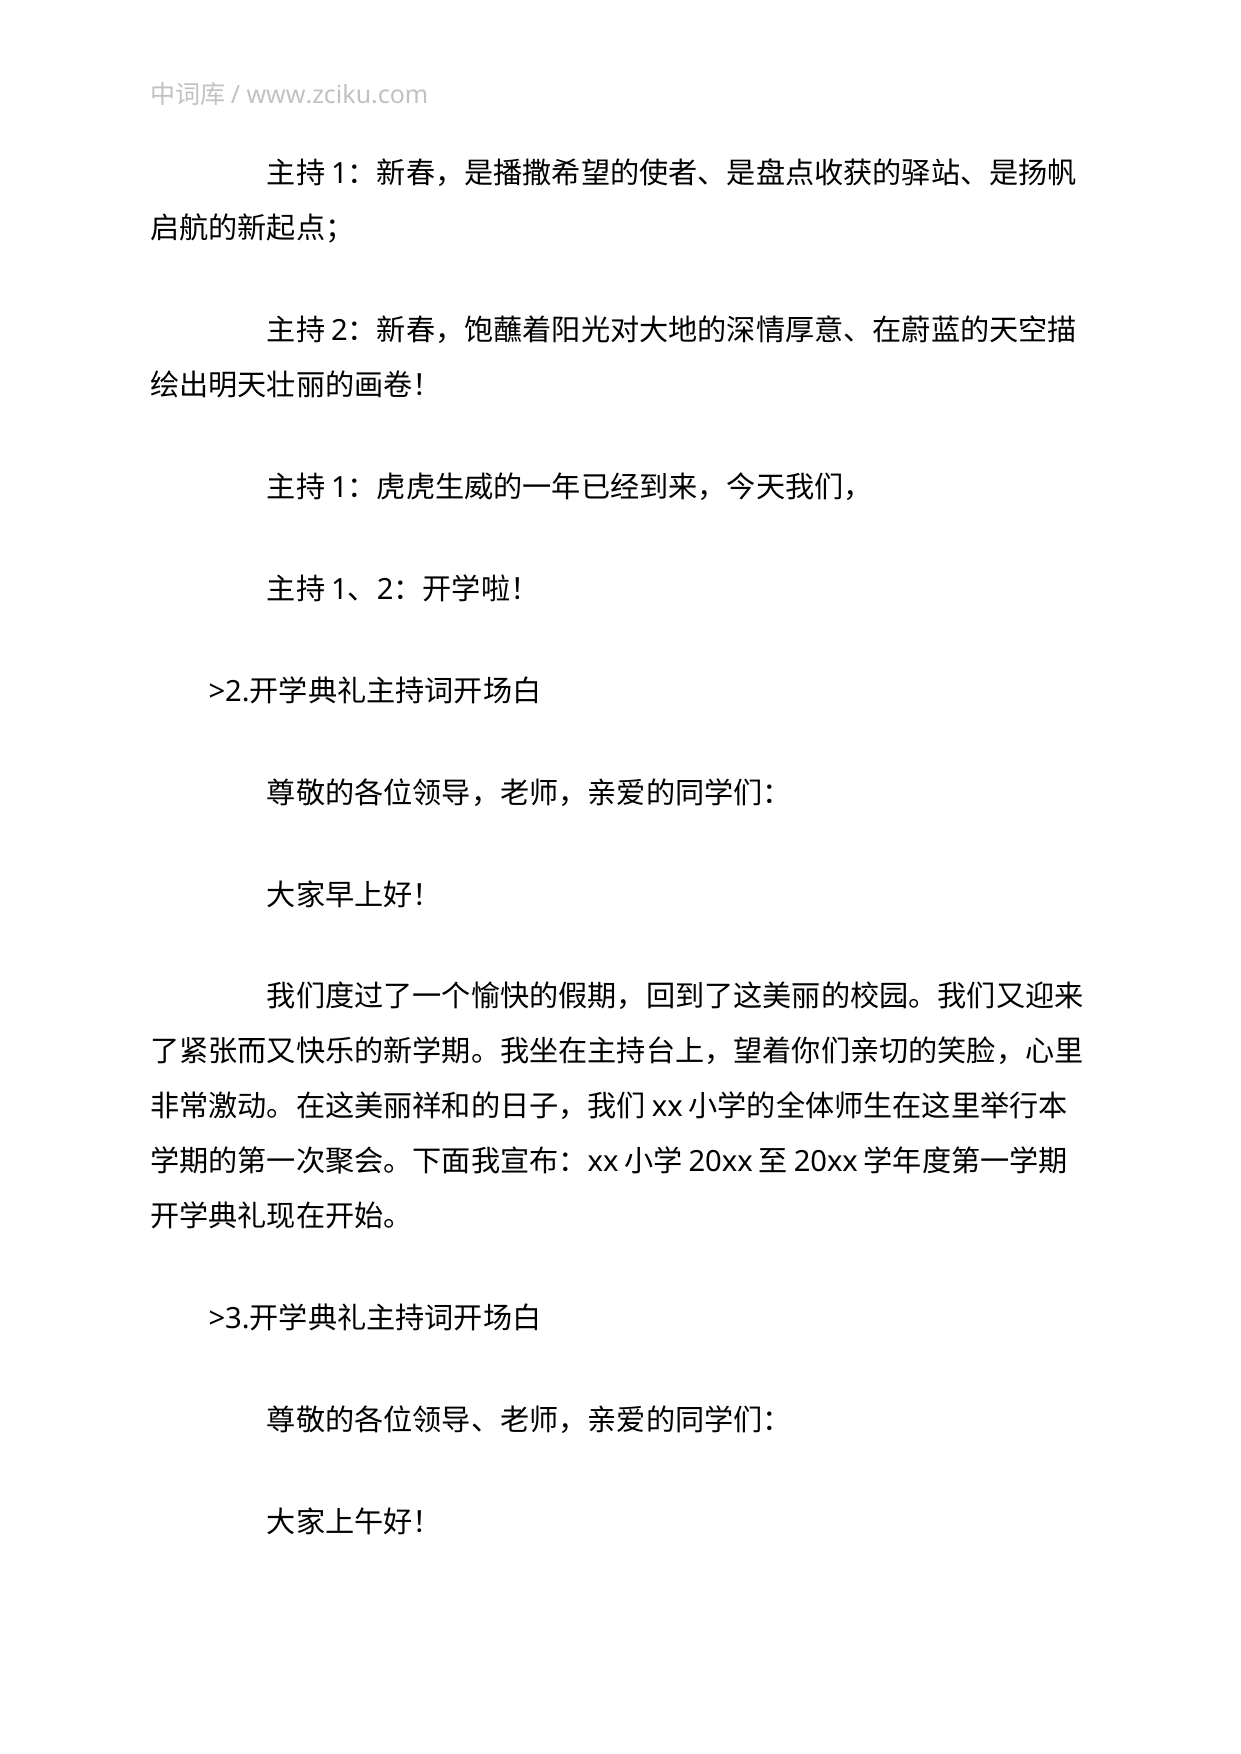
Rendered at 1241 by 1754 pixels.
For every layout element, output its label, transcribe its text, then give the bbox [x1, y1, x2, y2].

text 主持1：虎虎生威的一年已经到来，今天我们， [150, 463, 1090, 506]
text 尊敬的各位领导、老师，亲爱的同学们： [150, 1397, 1090, 1439]
text 我们度过了一个愉快的假期，回到了这美丽的校园。我们又迎来了紧张而又快乐的新学期。我坐在主持台上，望着你们亲切的笑脸，心里非常激动。在这美丽祥和的日子，我们xx小学的全体师生在这里举行本学期的第一次聚会。下面我宣布：xx小学20xx至20xx学年度第一学期开学典礼现在开始。 [150, 973, 1090, 1235]
text 主持2：新春，饱蘸着阳光对大地的深情厚意、在蔚蓝的天空描绘出明天壮丽的画卷！ [150, 307, 1090, 404]
text 主持1、2：开学啦！ [150, 566, 1090, 608]
text 主持1：新春，是播撒希望的使者、是盘点收获的驿站、是扬帆启航的新起点； [150, 150, 1090, 247]
text 尊敬的各位领导，老师，亲爱的同学们： [150, 769, 1090, 812]
text 大家上午好！ [150, 1498, 1090, 1541]
text >2.开学典礼主持词开场白 [150, 667, 1090, 710]
text >3.开学典礼主持词开场白 [150, 1294, 1090, 1337]
text 大家早上好！ [150, 871, 1090, 913]
